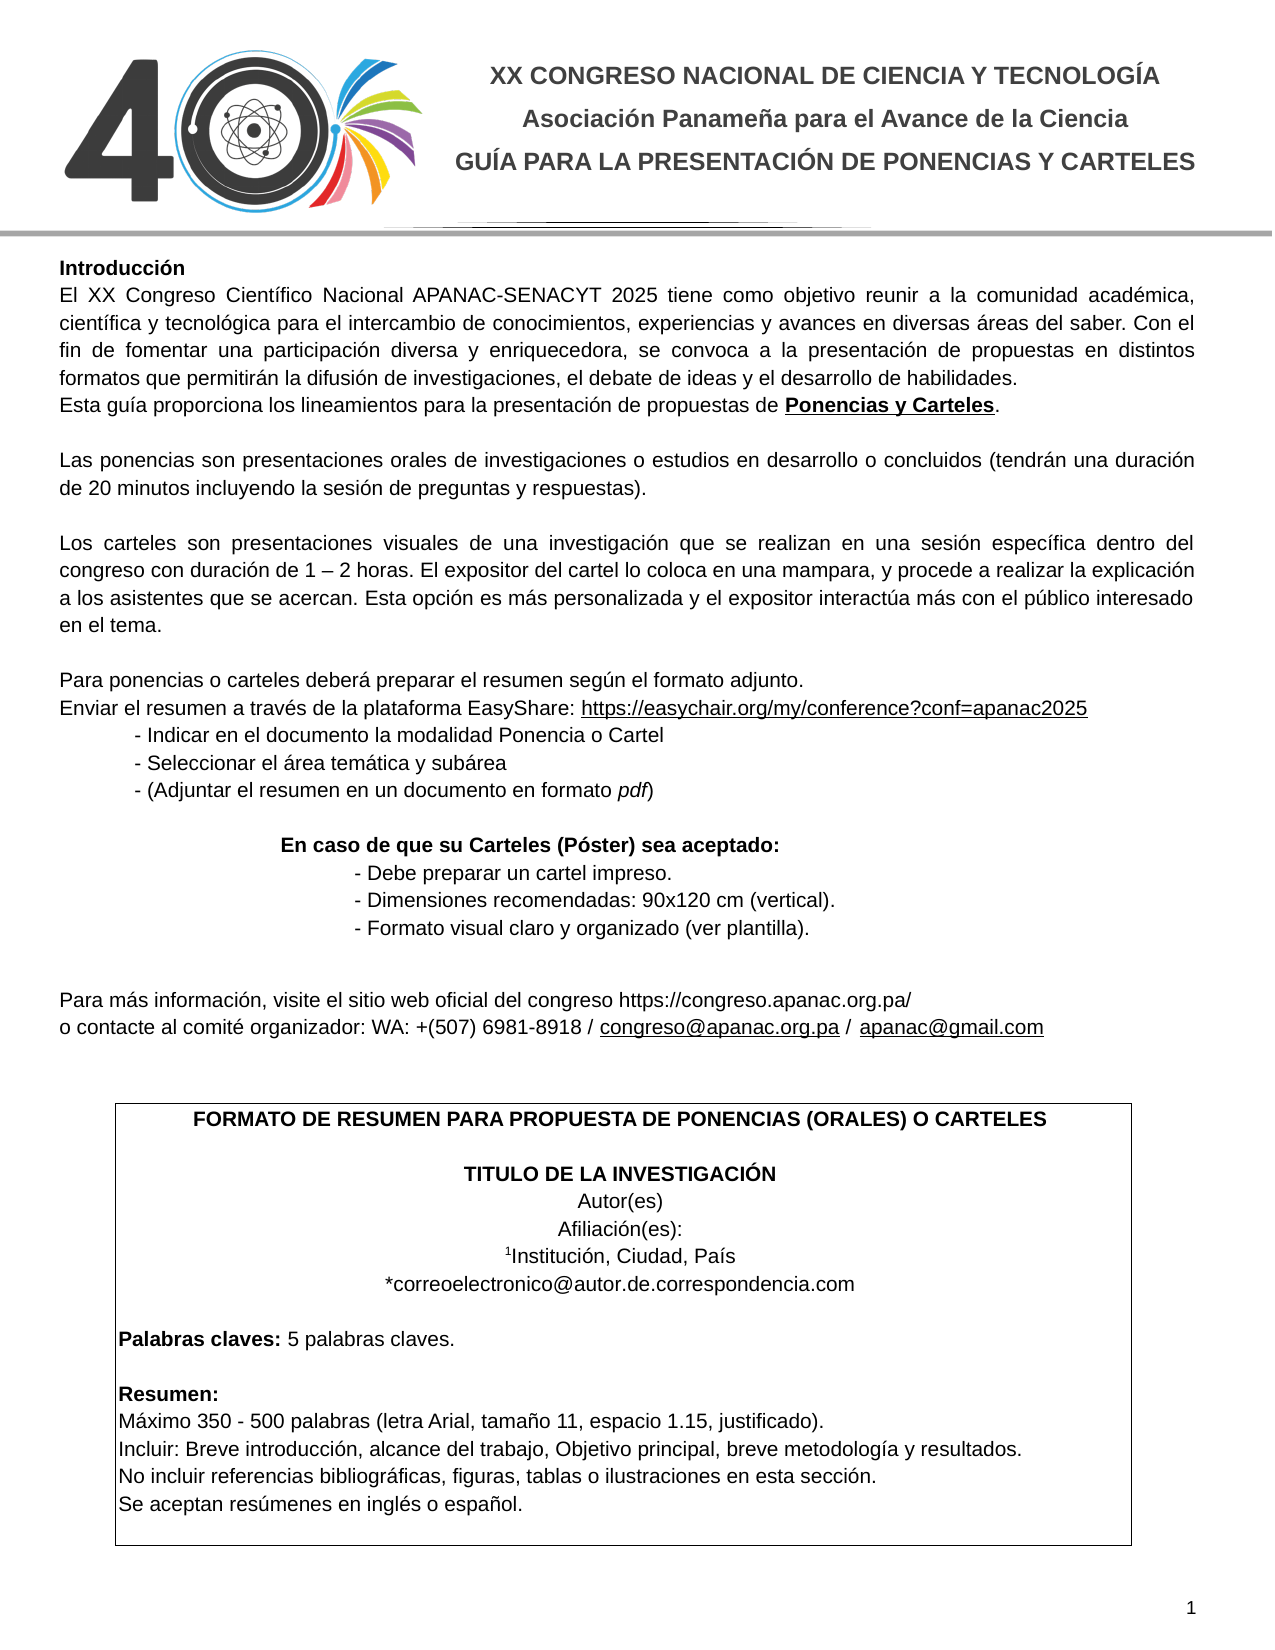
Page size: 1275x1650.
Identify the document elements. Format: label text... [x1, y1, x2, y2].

text Los carteles son presentaciones visuales de una investigación que se realizan en una sesión específica dentro del congreso con duración de 1 – 2 horas. El expositor del cartel lo coloca en una mampara, y procede a realizar la explicación a los asistentes que se acercan. Esta opción es más personalizada y el expositor interactúa más con el público interesado en el tema. [59, 531, 1196, 637]
text Resumen: [116, 1378, 1131, 1405]
text Autor(es) [116, 1186, 1131, 1213]
text El XX Congreso Científico Nacional APANAC-SENACYT 2025 tiene como objetivo reunir a la comunidad académica, científica y tecnológica para el intercambio de conocimientos, experiencias y avances en diversas áreas del saber. Con el fin de fomentar una participación diversa y enriquecedora, se convoca a la presentación de propuestas en distintos formatos que permitirán la difusión de investigaciones, el debate de ideas y el desarrollo de habilidades. [59, 283, 1196, 390]
text No incluir referencias bibliográficas, figuras, tablas o ilustraciones en esta sección. [116, 1461, 1131, 1488]
text En caso de que su Carteles (Póster) sea aceptado: [280, 833, 1196, 857]
text Incluir: Breve introducción, alcance del trabajo, Objetivo principal, breve metodología y resultados. [116, 1433, 1131, 1460]
text o contacte al comité organizador: [59, 1015, 1196, 1039]
text - Formato visual claro y organizado (ver plantilla). [354, 916, 1196, 940]
text - Dimensiones recomendadas: 90x120 cm (vertical). [354, 888, 1196, 912]
text TITULO DE LA INVESTIGACIÓN [116, 1158, 1131, 1185]
text Afiliación(es): [116, 1213, 1131, 1240]
text Para más información, visite el sitio web oficial del congreso https://congreso.apanac.org.pa/ [59, 987, 1196, 1011]
text Máximo 350 - 500 palabras (letra Arial, tamaño 11, espacio 1.15, justificado). [116, 1406, 1131, 1433]
list - Seleccionar el área temática y subárea [134, 751, 1196, 775]
text - Debe preparar un cartel impreso. [354, 861, 1196, 885]
picture [55, 44, 429, 222]
text FORMATO DE RESUMEN PARA PROPUESTA DE PONENCIAS (ORALES) O CARTELES [116, 1104, 1131, 1130]
text Las ponencias son presentaciones orales de investigaciones o estudios en desarrollo o concluidos (tendrán una duración de 20 minutos incluyendo la sesión de preguntas y respuestas). [59, 448, 1196, 500]
text Para ponencias o carteles deberá preparar el resumen según el formato adjunto. [59, 668, 1196, 692]
text 1Institución, Ciudad, País [116, 1241, 1131, 1268]
text Esta guía proporciona los lineamientos para la presentación de propuestas de Ponencias y Carteles. [59, 393, 1196, 417]
list - (Adjuntar el resumen en un documento en formato pdf) [134, 778, 1196, 802]
list - Indicar en el documento la modalidad Ponencia o Cartel [134, 723, 1196, 747]
text *correoelectronico@autor.de.correspondencia.com [116, 1268, 1131, 1295]
text Palabras claves: 5 palabras claves. [116, 1323, 1131, 1350]
text Introducción [59, 256, 1196, 280]
text Enviar el resumen a través de la plataforma EasyShare: https://easychair.org/my/conference?conf=apanac2025 [59, 696, 1196, 720]
text Se aceptan resúmenes en inglés o español. [116, 1488, 1131, 1515]
